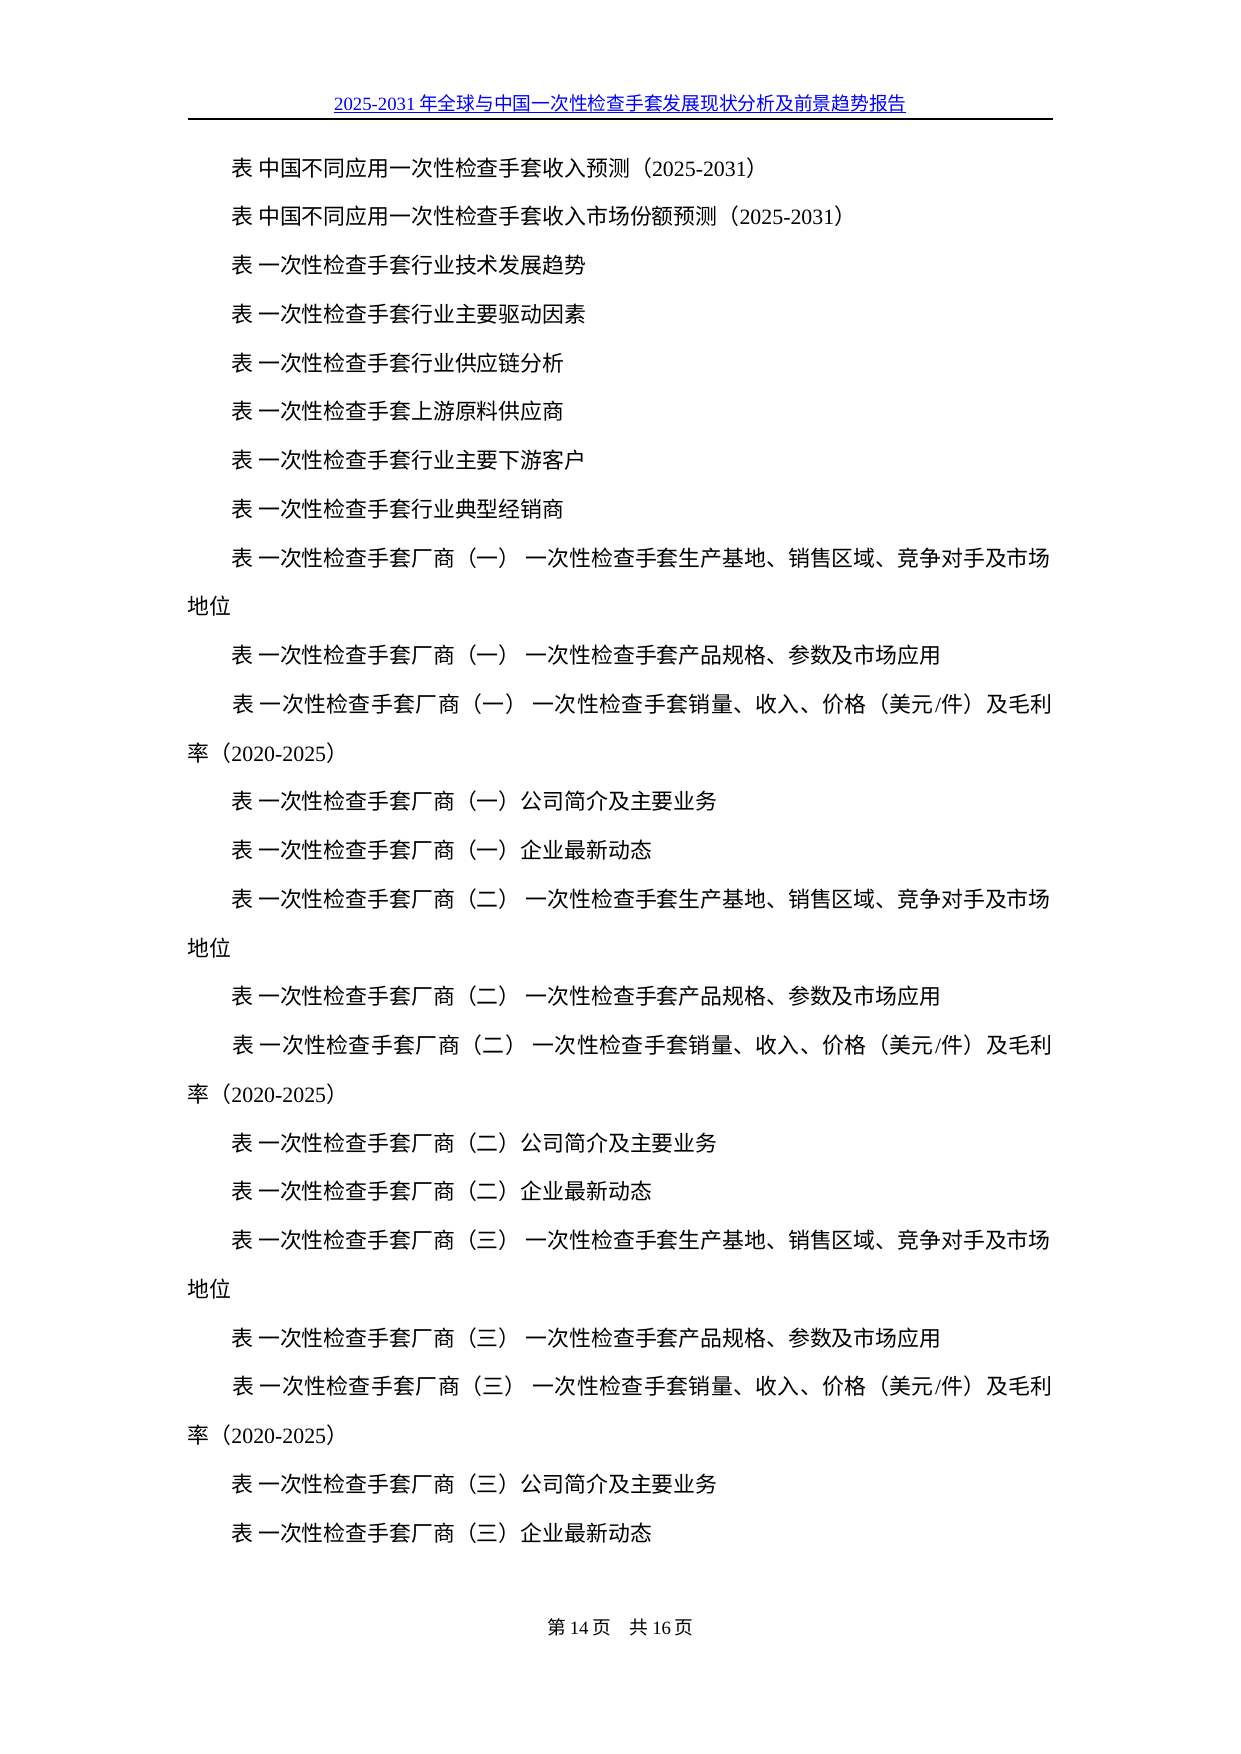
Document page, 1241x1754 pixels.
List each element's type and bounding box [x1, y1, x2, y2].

text [187, 150, 1053, 1548]
